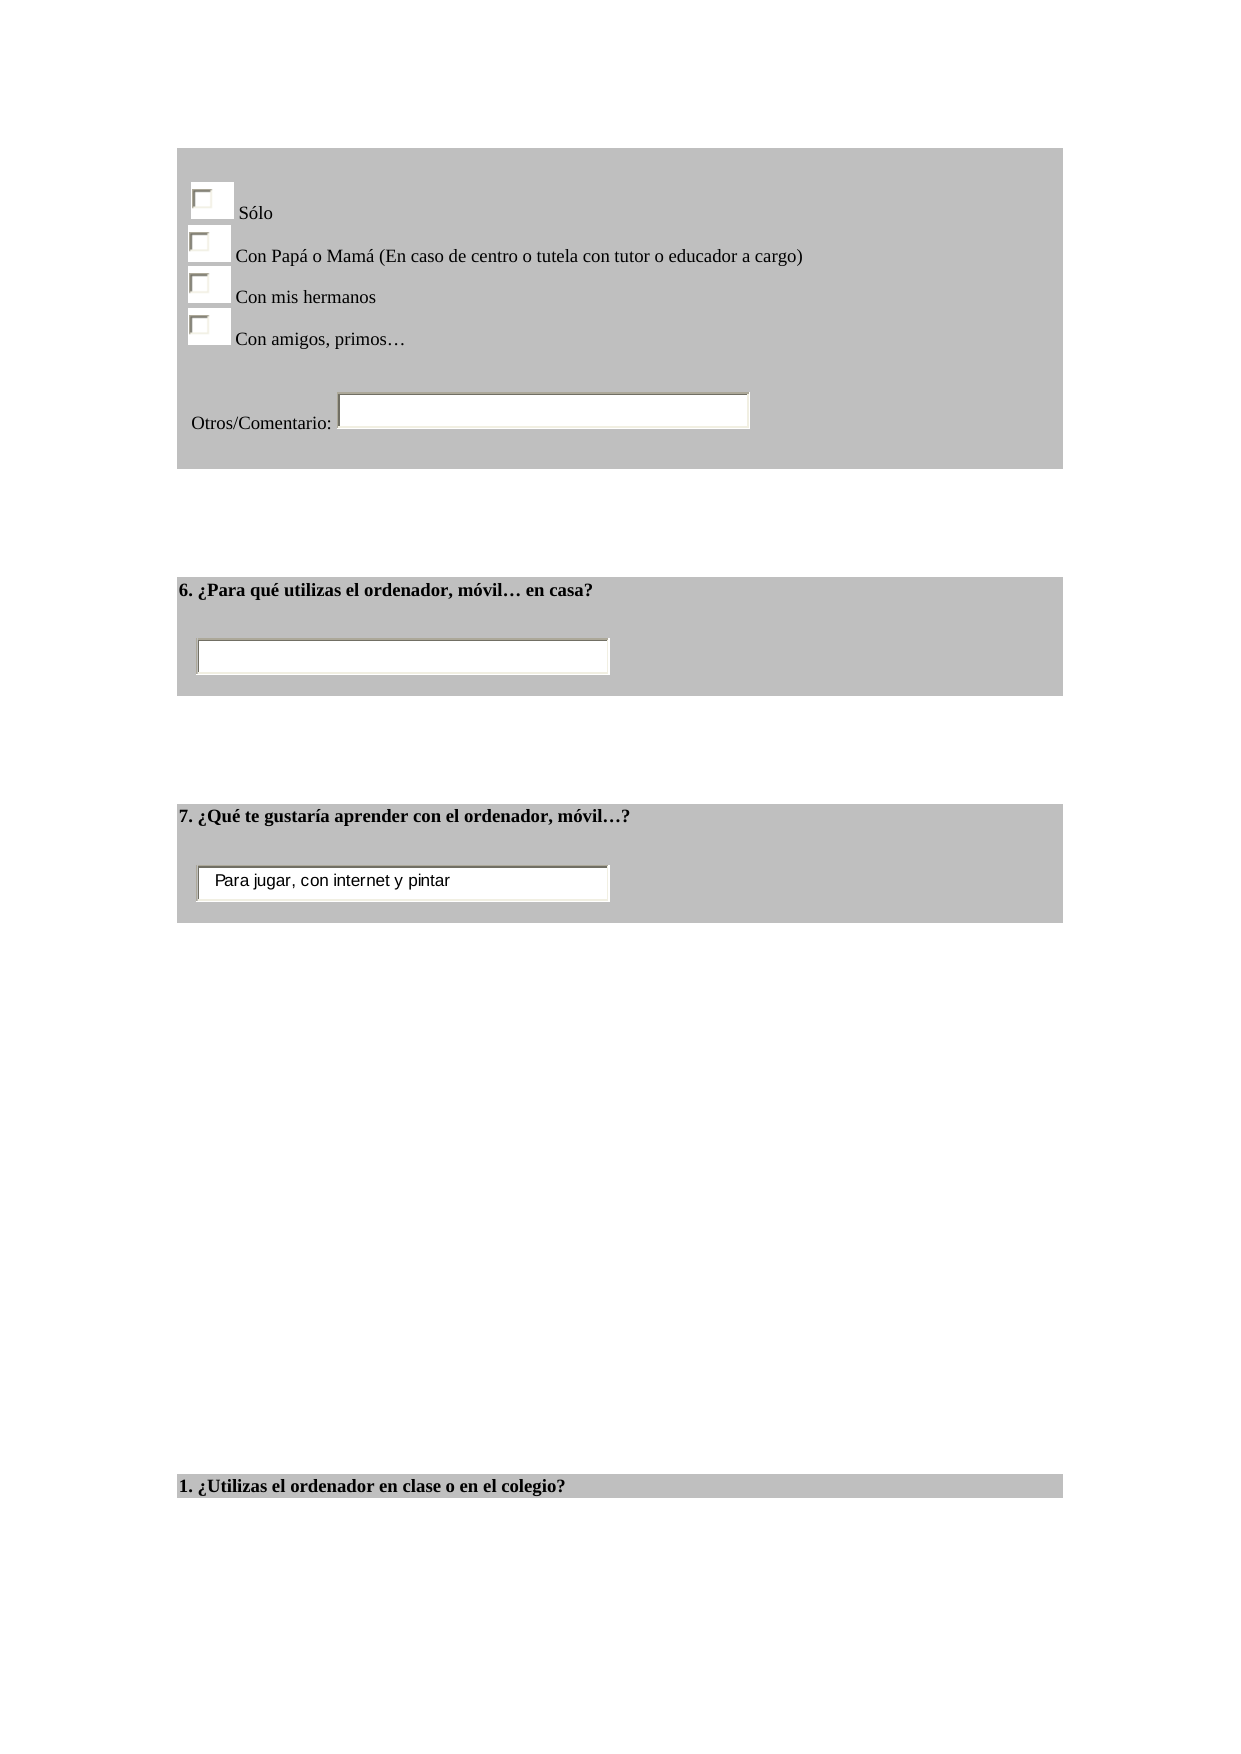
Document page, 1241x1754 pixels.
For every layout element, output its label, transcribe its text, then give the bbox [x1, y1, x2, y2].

table_header 6. ¿Para qué utilizas el ordenador, móvil… en casa? [177, 577, 1063, 602]
table_cell Sólo Con Papá o Mamá (En caso de centro o tutela con tutor o educador a cargo) Con mis hermanos Con amigos, primos… Otros/Comentario: [177, 148, 1063, 469]
table_header 1. ¿Utilizas el ordenador en clase o en el colegio? [177, 1474, 1063, 1498]
table_cell [177, 602, 1063, 696]
table_cell [177, 828, 1063, 923]
table_header 7. ¿Qué te gustaría aprender con el ordenador, móvil…? [177, 804, 1063, 828]
